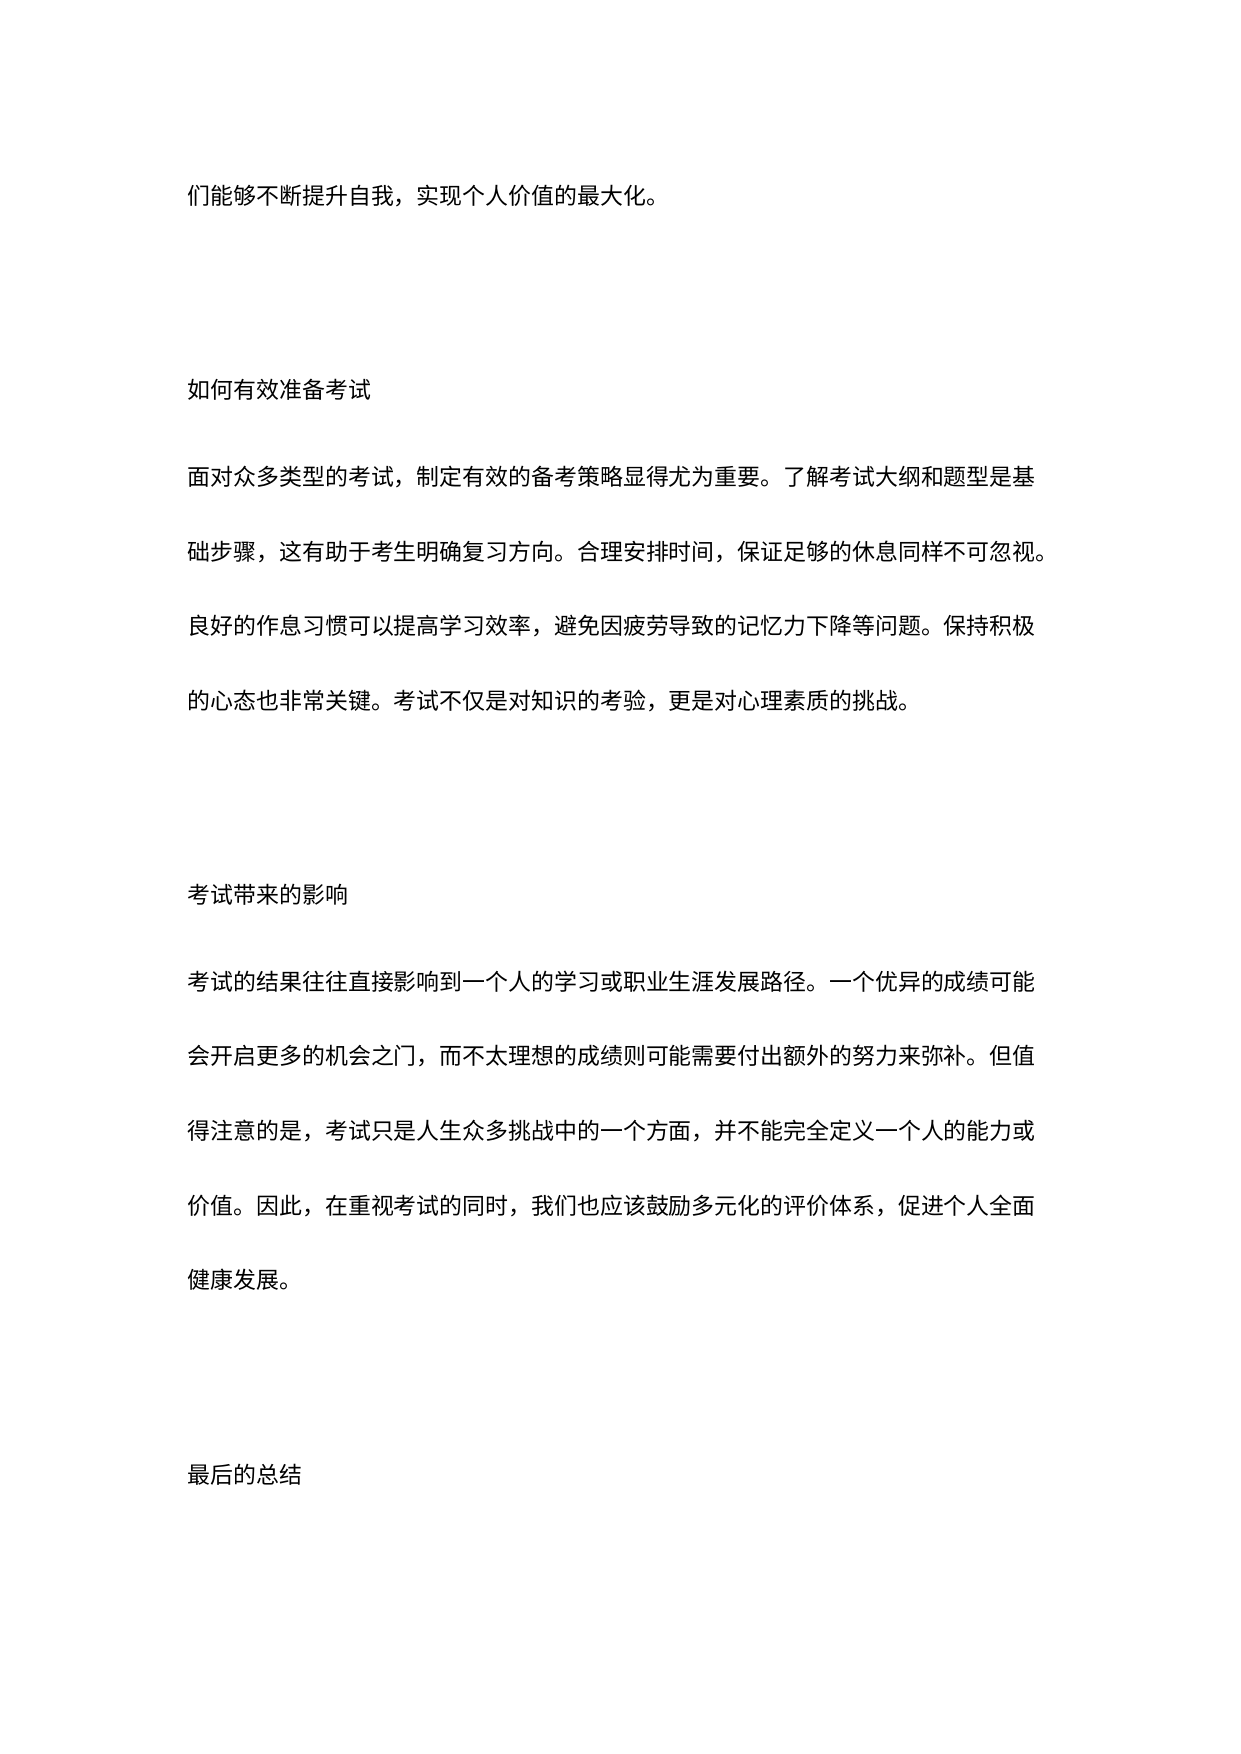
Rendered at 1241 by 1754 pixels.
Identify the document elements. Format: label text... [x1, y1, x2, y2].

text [187, 162, 1053, 227]
text 最后的总结 [187, 1441, 1053, 1506]
text 如何有效准备考试 [187, 356, 1053, 421]
text 考试带来的影响 [187, 861, 1053, 926]
text 考试的结果往往直接影响到一个人的学习或职业生涯发展路径。一个优异的成绩可能会开启更多的机会之门，而不太理想的成绩则可能需要付出额外的努力来弥补。但值得注意的是，考试只是人生众多挑战中的一个方面，并不能完全定义一个人的能力或价值。因此，在重视考试的同时，我们也应该鼓励多元化的评价体系，促进个人全面健康发展。 [187, 948, 1053, 1311]
text 面对众多类型的考试，制定有效的备考策略显得尤为重要。了解考试大纲和题型是基础步骤，这有助于考生明确复习方向。合理安排时间，保证足够的休息同样不可忽视。良好的作息习惯可以提高学习效率，避免因疲劳导致的记忆力下降等问题。保持积极的心态也非常关键。考试不仅是对知识的考验，更是对心理素质的挑战。 [187, 443, 1053, 732]
